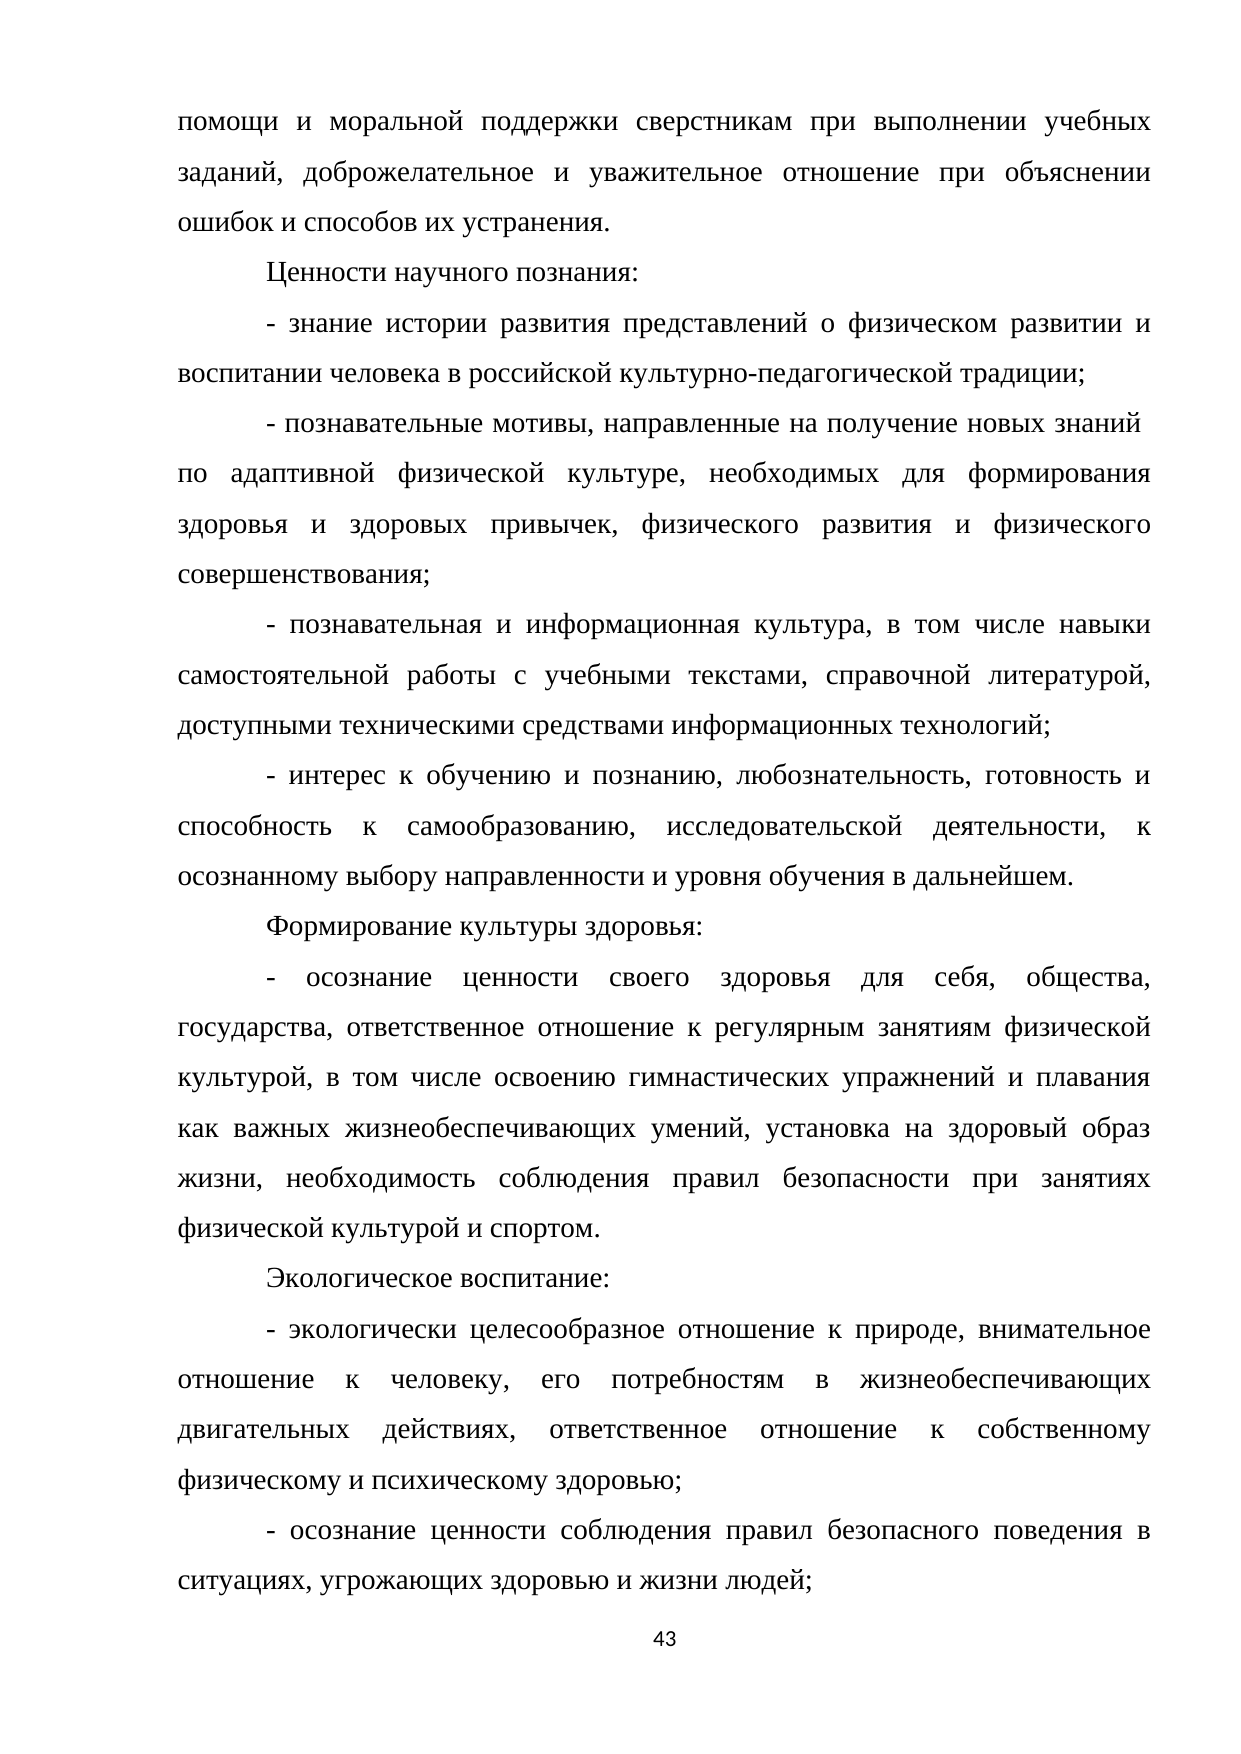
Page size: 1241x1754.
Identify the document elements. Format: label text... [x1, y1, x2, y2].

text Экологическое воспитание: [177, 1261, 1152, 1294]
text - знание истории развития представлений о физическом развитии и воспитании человека в российской культурно-педагогической традиции; [177, 305, 1152, 388]
text - осознание ценности соблюдения правил безопасного поведения в ситуациях, угрожающих здоровью и жизни людей; [177, 1512, 1152, 1596]
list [177, 103, 1152, 238]
text - осознание ценности своего здоровья для себя, общества, государства, ответственное отношение к регулярным занятиям физической культурой, в том числе освоению гимнастических упражнений и плавания как важных жизнеобеспечивающих умений, установка на здоровый образ жизни, необходимость соблюдения правил безопасности при занятиях физической культурой и спортом. [177, 959, 1152, 1244]
text Формирование культуры здоровья: [177, 908, 1152, 942]
text - познавательные мотивы, направленные на получение новых знаний по адаптивной физической культуре, необходимых для формирования здоровья и здоровых привычек, физического развития и физического совершенствования; [177, 405, 1152, 590]
text - познавательная и информационная культура, в том числе навыки самостоятельной работы с учебными текстами, справочной литературой, доступными техническими средствами информационных технологий; [177, 607, 1152, 741]
text Ценности научного познания: [177, 254, 1152, 288]
text - экологически целесообразное отношение к природе, внимательное отношение к человеку, его потребностям в жизнеобеспечивающих двигательных действиях, ответственное отношение к собственному физическому и психическому здоровью; [177, 1311, 1152, 1495]
text - интерес к обучению и познанию, любознательность, готовность и способность к самообразованию, исследовательской деятельности, к осознанному выбору направленности и уровня обучения в дальнейшем. [177, 757, 1152, 892]
